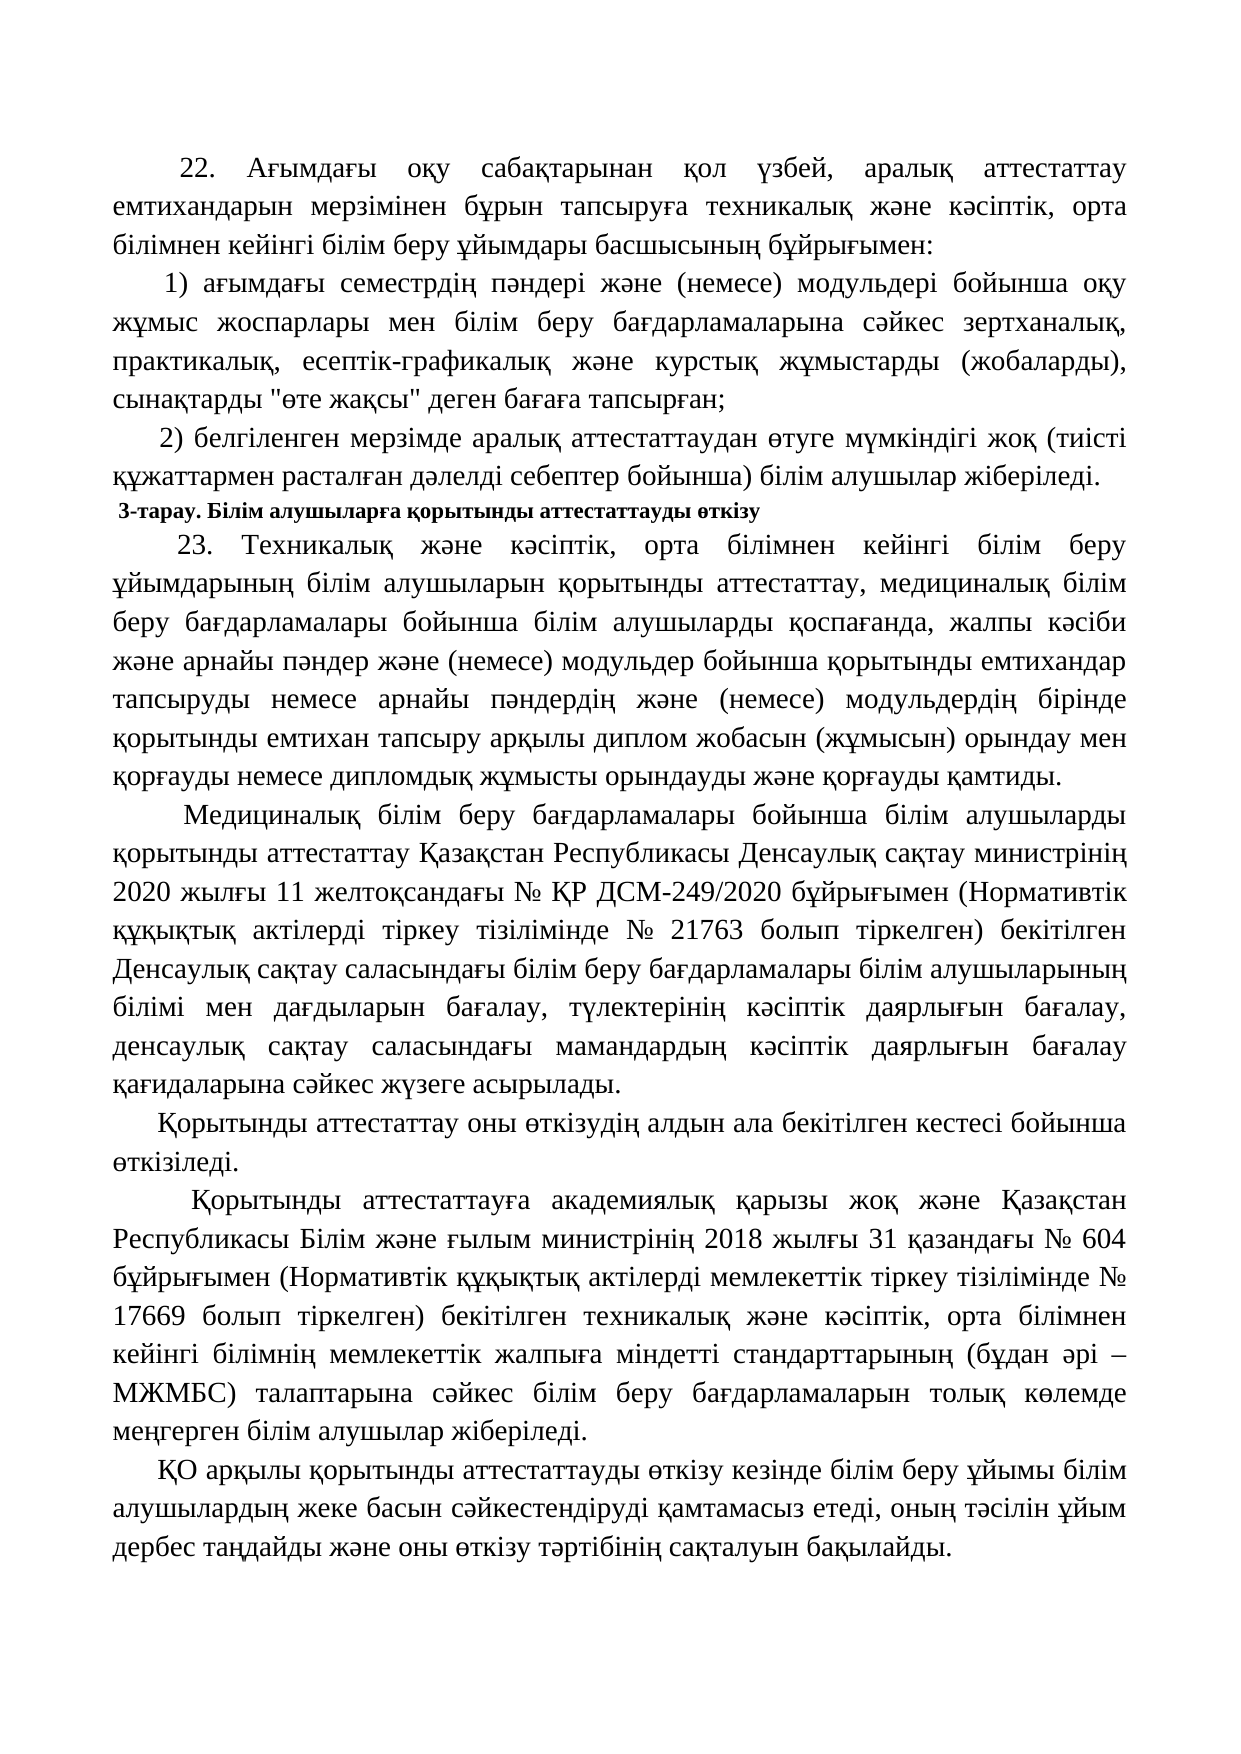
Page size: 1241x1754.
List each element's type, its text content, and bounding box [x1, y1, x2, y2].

text 23. Техникалық және кәсіптік, орта білімнен кейінгі білім беру ұйымдарының білім алушыларын қорытынды аттестаттау, медициналық білім беру бағдарламалары бойынша білім алушыларды қоспағанда, жалпы кәсіби және арнайы пәндер және (немесе) модульдер бойынша қорытынды емтихандар тапсыруды немесе арнайы пәндердің және (немесе) модульдердің бірінде қорытынды емтихан тапсыру арқылы диплом жобасын (жұмысын) орындау мен қорғауды немесе дипломдық жұмысты орындауды және қорғауды қамтиды. [112, 527, 1128, 792]
text Медициналық білім беру бағдарламалары бойынша білім алушыларды қорытынды аттестаттау Қазақстан Республикасы Денсаулық сақтау министрінің 2020 жылғы 11 желтоқсандағы № ҚР ДСМ-249/2020 бұйрығымен (Нормативтік құқықтық актілерді тіркеу тізілімінде № 21763 болып тіркелген) бекітілген Денсаулық сақтау саласындағы білім беру бағдарламалары білім алушыларының білімі мен дағдыларын бағалау, түлектерінің кәсіптік даярлығын бағалау, денсаулық сақтау саласындағы мамандардың кәсіптік даярлығын бағалау қағидаларына сәйкес жүзеге асырылады. [112, 797, 1128, 1100]
text 1) ағымдағы семестрдің пәндері және (немесе) модульдері бойынша оқу жұмыс жоспарлары мен білім беру бағдарламаларына сәйкес зертханалық, практикалық, есептік-графикалық және курстық жұмыстарды (жобаларды), сынақтарды "өте жақсы" деген бағаға тапсырған; [112, 266, 1128, 415]
text 2) белгіленген мерзімде аралық аттестаттаудан өтуге мүмкіндігі жоқ (тиісті құжаттармен расталған дәлелді себептер бойынша) білім алушылар жіберіледі. [112, 420, 1128, 492]
text 3-тарау. Білім алушыларға қорытынды аттестаттауды өткізу [112, 497, 1128, 523]
text Қорытынды аттестаттау оны өткізудің алдын ала бекітілген кестесі бойынша өткізіледі. [112, 1105, 1128, 1177]
text Қорытынды аттестаттауға академиялық қарызы жоқ және Қазақстан Республикасы Білім және ғылым министрінің 2018 жылғы 31 қазандағы № 604 бұйрығымен (Нормативтік құқықтық актілерді мемлекеттік тіркеу тізілімінде № 17669 болып тіркелген) бекітілген техникалық және кәсіптік, орта білімнен кейінгі білімнің мемлекеттік жалпыға міндетті стандарттарының (бұдан әрі – МЖМБС) талаптарына сәйкес білім беру бағдарламаларын толық көлемде меңгерген білім алушылар жіберіледі. [112, 1182, 1128, 1447]
text ҚО арқылы қорытынды аттестаттауды өткізу кезінде білім беру ұйымы білім алушылардың жеке басын сәйкестендіруді қамтамасыз етеді, оның тәсілін ұйым дербес таңдайды және оны өткізу тәртібінің сақталуын бақылайды. [112, 1452, 1128, 1563]
text 22. Ағымдағы оқу сабақтарынан қол үзбей, аралық аттестаттау емтихандарын мерзімінен бұрын тапсыруға техникалық және кәсіптік, орта білімнен кейінгі білім беру ұйымдары басшысының бұйрығымен: [112, 150, 1128, 261]
